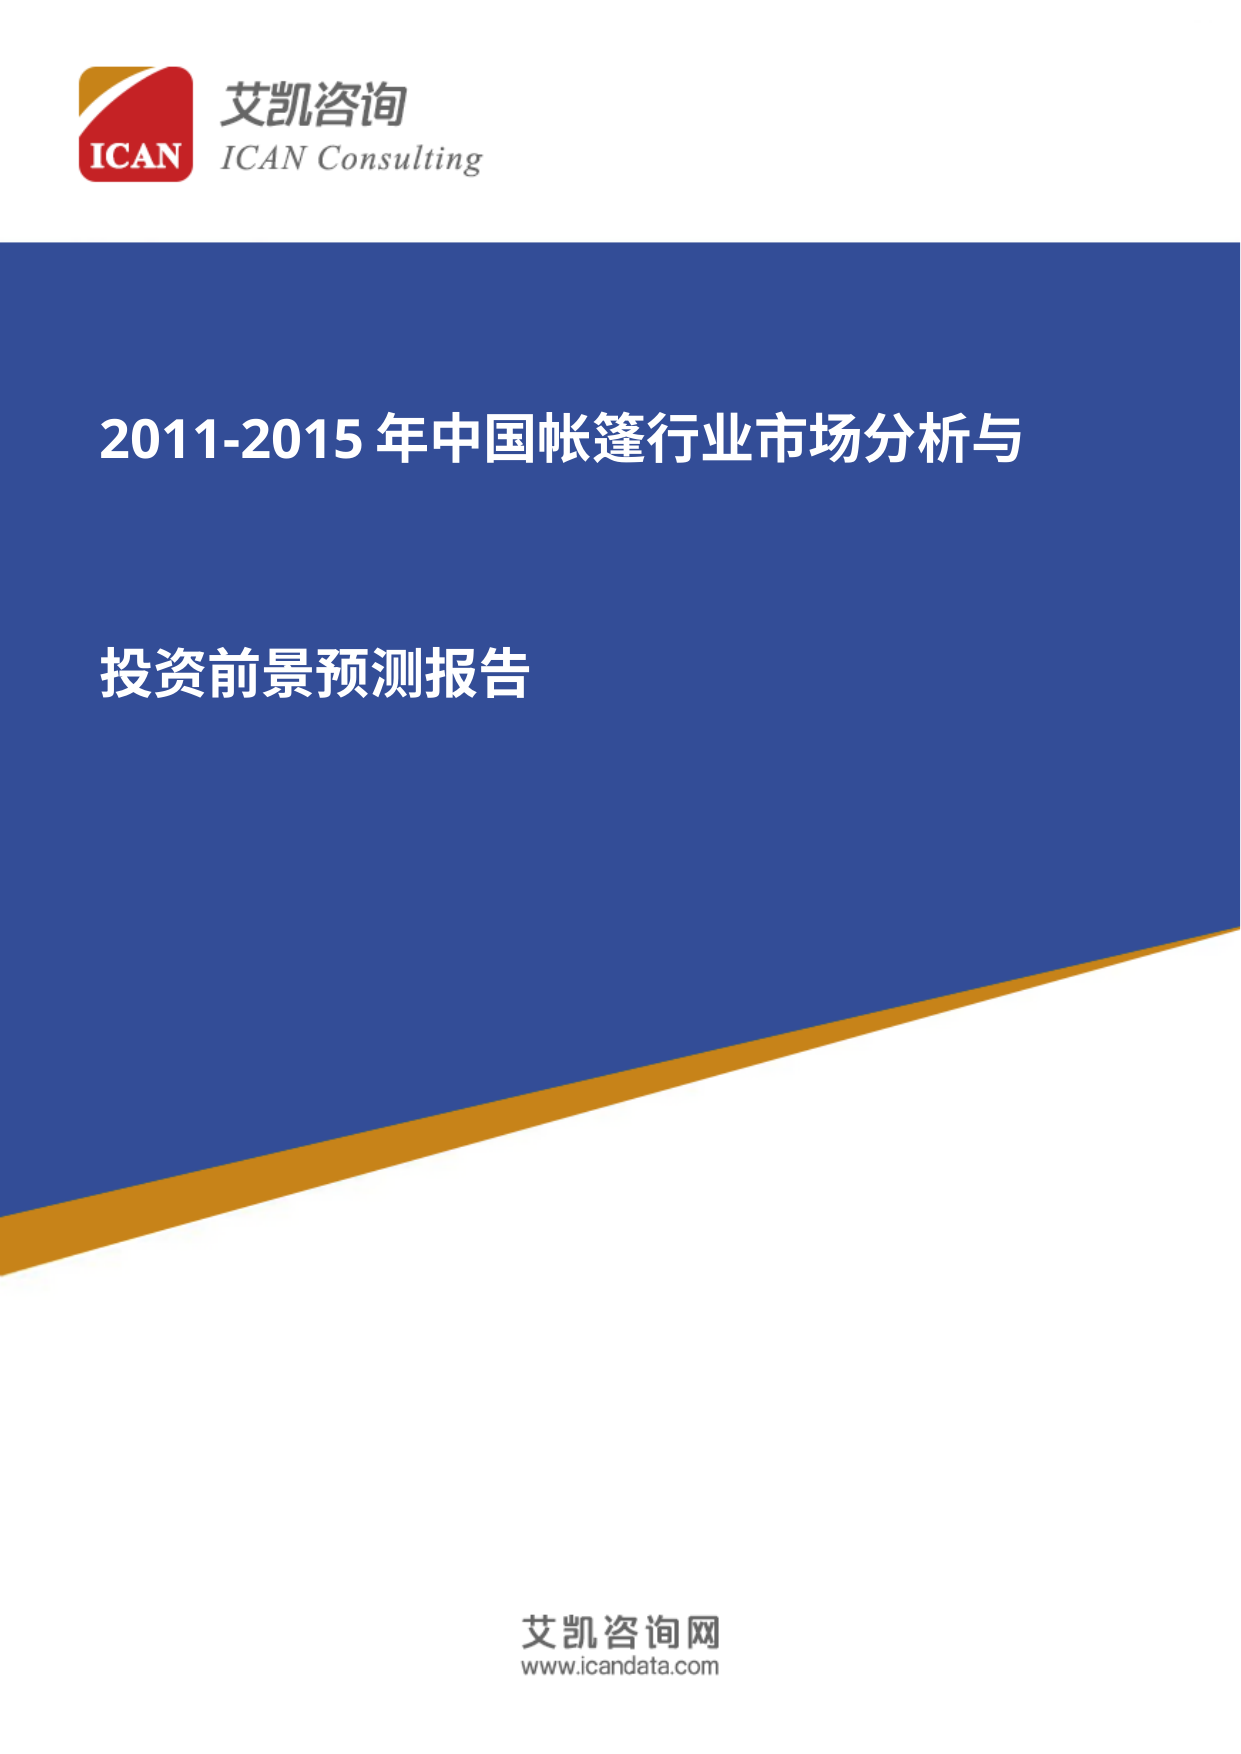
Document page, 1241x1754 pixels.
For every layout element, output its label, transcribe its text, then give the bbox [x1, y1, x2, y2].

picture [0, 5, 1241, 1754]
subtitle 2011-2015年中国帐篷行业市场分析与投资前景预测报告 [99, 386, 1053, 718]
